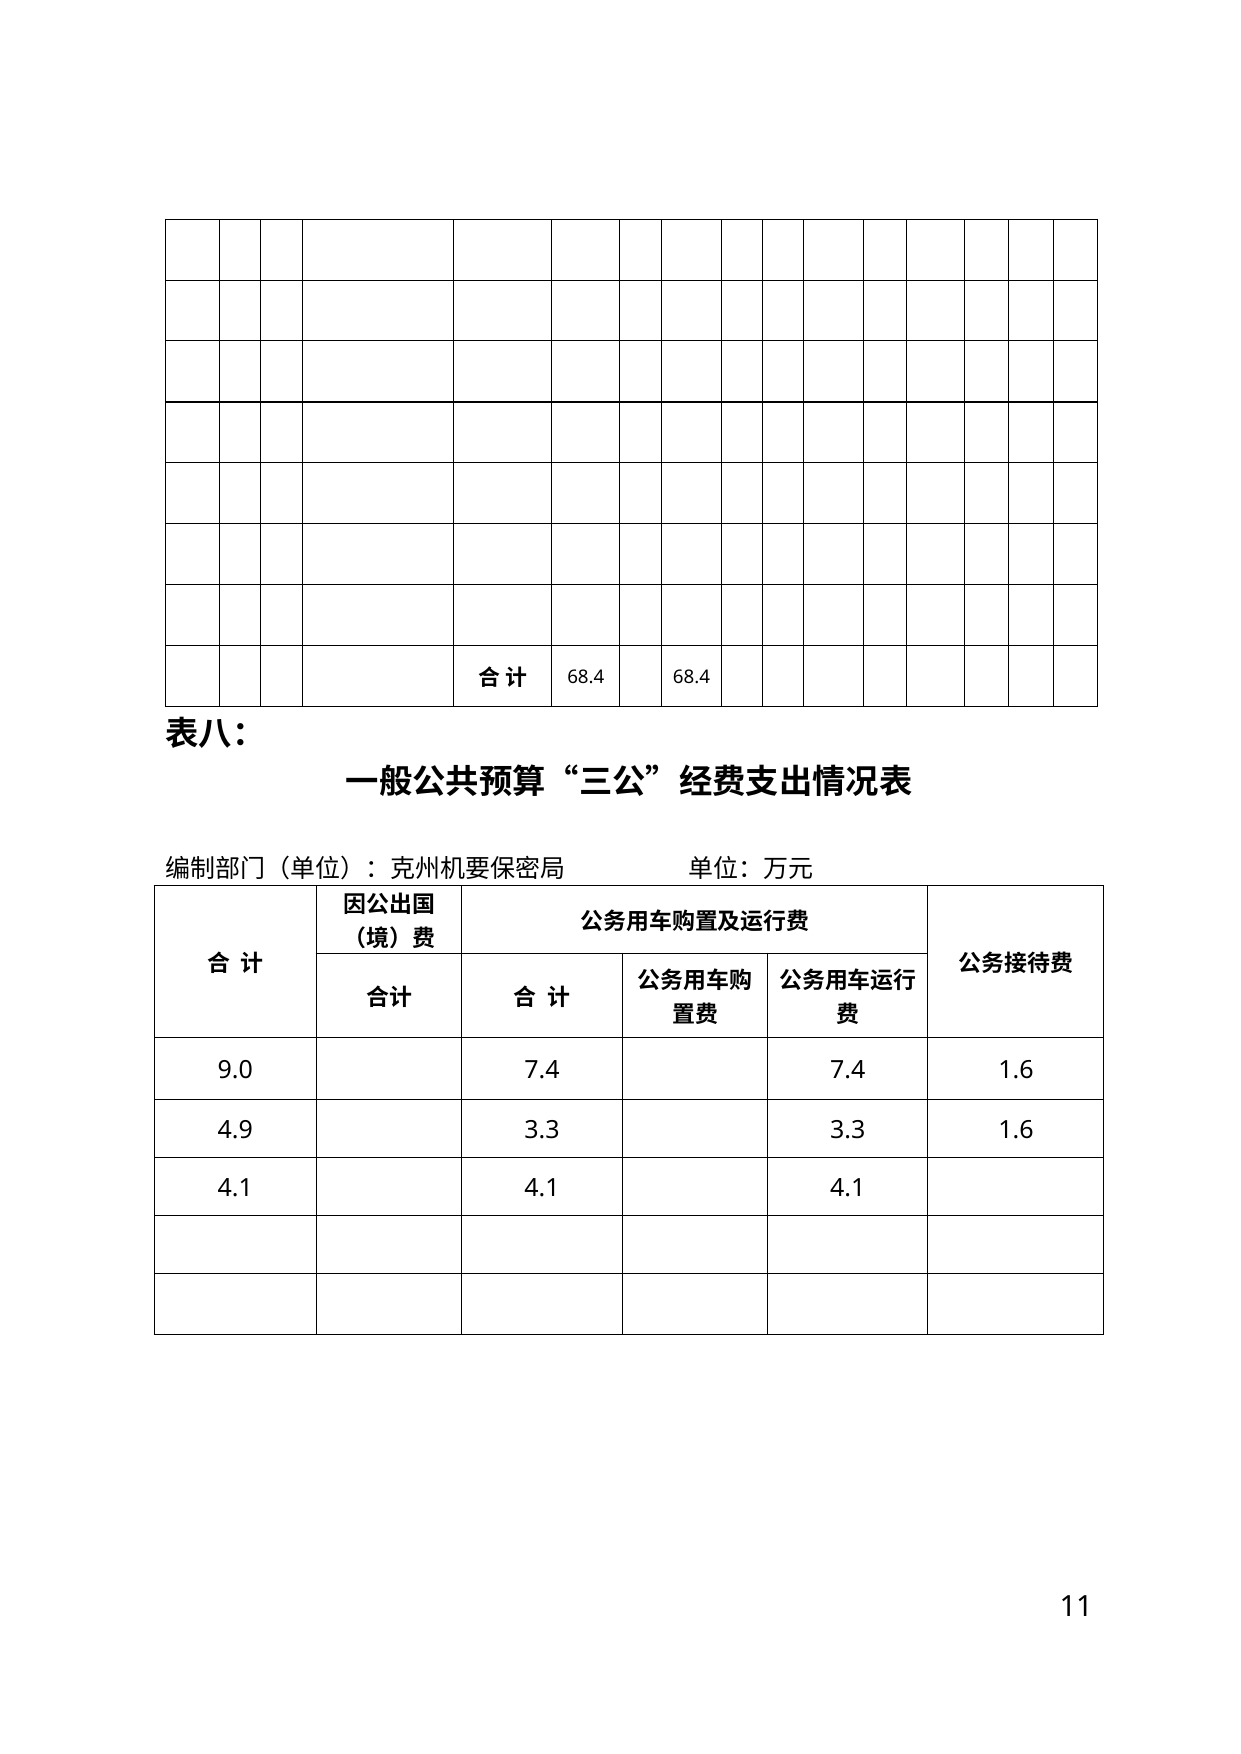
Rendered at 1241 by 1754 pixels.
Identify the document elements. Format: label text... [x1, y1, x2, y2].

table_cell [1009, 281, 1053, 340]
table_cell 7.4 [768, 1038, 927, 1099]
table_cell [804, 585, 863, 645]
table_cell [965, 463, 1008, 523]
table_cell [763, 341, 803, 401]
table_cell [1054, 646, 1097, 706]
table_cell [303, 585, 453, 645]
table_cell [462, 1216, 622, 1273]
table_cell [620, 524, 661, 584]
table_cell [454, 403, 551, 462]
table_cell [166, 646, 219, 706]
table_cell [166, 341, 219, 401]
table_cell 1.6 [928, 1038, 1103, 1099]
table_cell 68.4 [662, 646, 721, 706]
table_cell [261, 524, 302, 584]
table_cell [261, 281, 302, 340]
table_cell [1009, 646, 1053, 706]
table_cell [620, 341, 661, 401]
table_cell [166, 220, 219, 279]
text 表八： [165, 707, 1092, 755]
table_cell [261, 341, 302, 401]
table_cell 公务用车购置费 [623, 954, 767, 1037]
table_cell [864, 463, 906, 523]
table_cell [552, 281, 619, 340]
table_cell [1009, 220, 1053, 279]
table_header 因公出国（境）费 [317, 886, 461, 953]
table_cell [763, 585, 803, 645]
table_cell [317, 1274, 461, 1334]
table_cell [166, 585, 219, 645]
table_cell [166, 463, 219, 523]
table_cell [907, 646, 964, 706]
table_cell [303, 220, 453, 279]
table_cell [155, 1216, 316, 1273]
table_cell [864, 524, 906, 584]
table_cell [620, 220, 661, 279]
table_cell [552, 341, 619, 401]
table_cell 公务用车运行费 [768, 954, 927, 1037]
table_cell 4.1 [155, 1158, 316, 1215]
table_cell 1.6 [928, 1100, 1103, 1157]
table_cell [722, 220, 762, 279]
table_cell [662, 341, 721, 401]
table_cell [722, 585, 762, 645]
table_cell [1009, 463, 1053, 523]
table_cell [166, 281, 219, 340]
table_cell [454, 463, 551, 523]
table_cell [722, 524, 762, 584]
table_cell [261, 463, 302, 523]
table_cell [864, 341, 906, 401]
table_cell [623, 1158, 767, 1215]
table_cell [303, 463, 453, 523]
table_cell [928, 1216, 1103, 1273]
table_header 公务用车购置及运行费 [462, 886, 927, 953]
table_cell [454, 341, 551, 401]
table_cell [864, 220, 906, 279]
table_cell [620, 646, 661, 706]
table_cell [965, 220, 1008, 279]
table_cell [1054, 341, 1097, 401]
table_cell [620, 585, 661, 645]
table_cell [662, 220, 721, 279]
table_cell 合计 [317, 954, 461, 1037]
table_cell [907, 341, 964, 401]
table_cell [864, 403, 906, 462]
table_cell [804, 524, 863, 584]
table_cell [763, 281, 803, 340]
table_cell [804, 646, 863, 706]
table_cell 4.9 [155, 1100, 316, 1157]
table_cell [1054, 403, 1097, 462]
table_cell [623, 1100, 767, 1157]
table_cell 4.1 [768, 1158, 927, 1215]
table_cell [317, 1100, 461, 1157]
table_cell [220, 524, 260, 584]
table_cell [620, 281, 661, 340]
table_cell [907, 463, 964, 523]
table_cell [804, 463, 863, 523]
table_cell [166, 403, 219, 462]
table_cell [907, 524, 964, 584]
table_cell [220, 403, 260, 462]
table_cell [965, 281, 1008, 340]
table_cell [220, 281, 260, 340]
table_cell [722, 281, 762, 340]
table_cell [864, 646, 906, 706]
table_cell [763, 524, 803, 584]
table_cell [1009, 585, 1053, 645]
table_cell [462, 1274, 622, 1334]
table_cell [804, 341, 863, 401]
table_cell 3.3 [462, 1100, 622, 1157]
table_cell [317, 1216, 461, 1273]
table_cell [220, 220, 260, 279]
table_cell [303, 281, 453, 340]
table_cell [1054, 463, 1097, 523]
table_cell [317, 1038, 461, 1099]
table_cell [623, 1216, 767, 1273]
table_cell [220, 646, 260, 706]
table_cell [965, 403, 1008, 462]
table_cell [155, 1274, 316, 1334]
table_cell [1009, 524, 1053, 584]
text 一般公共预算“三公”经费支出情况表 [165, 755, 1092, 803]
table_cell [1009, 403, 1053, 462]
table_cell [220, 585, 260, 645]
table_cell [552, 524, 619, 584]
table_cell [1054, 585, 1097, 645]
table_cell [662, 585, 721, 645]
table_cell [768, 1274, 927, 1334]
table_cell [261, 220, 302, 279]
table_cell [1054, 524, 1097, 584]
table_cell 3.3 [768, 1100, 927, 1157]
table_cell [166, 524, 219, 584]
table_cell [454, 281, 551, 340]
table_cell [552, 585, 619, 645]
table_cell [662, 281, 721, 340]
table_cell 68.4 [552, 646, 619, 706]
table_cell [623, 1274, 767, 1334]
table_cell [620, 463, 661, 523]
table_cell [722, 646, 762, 706]
table_header 公务接待费 [928, 886, 1103, 1037]
table_cell 合 计 [454, 646, 551, 706]
table_cell [454, 220, 551, 279]
table_cell 4.1 [462, 1158, 622, 1215]
table_cell [864, 585, 906, 645]
table_cell [261, 403, 302, 462]
table_cell [965, 646, 1008, 706]
table_cell [220, 463, 260, 523]
table_cell [552, 403, 619, 462]
table_cell [303, 403, 453, 462]
table_cell [623, 1038, 767, 1099]
table_cell [620, 403, 661, 462]
table_cell [763, 463, 803, 523]
table_cell [317, 1158, 461, 1215]
table_cell [763, 403, 803, 462]
table_cell [662, 403, 721, 462]
table_cell [552, 463, 619, 523]
table_cell [763, 220, 803, 279]
table_cell [454, 585, 551, 645]
text 编制部门（单位）：克州机要保密局 单位：万元 [165, 849, 1092, 885]
table_cell 9.0 [155, 1038, 316, 1099]
table_cell [722, 463, 762, 523]
table_cell [965, 585, 1008, 645]
table_cell [303, 524, 453, 584]
table_cell [722, 403, 762, 462]
table_cell [907, 281, 964, 340]
table_cell [722, 341, 762, 401]
table_cell [662, 524, 721, 584]
table_cell [303, 646, 453, 706]
table_cell [965, 341, 1008, 401]
table_cell [763, 646, 803, 706]
table_cell [907, 403, 964, 462]
table_cell [907, 220, 964, 279]
table_cell [928, 1158, 1103, 1215]
table_cell [928, 1274, 1103, 1334]
table_cell [768, 1216, 927, 1273]
table_cell 合 计 [462, 954, 622, 1037]
table_cell [261, 646, 302, 706]
table_cell [965, 524, 1008, 584]
table_cell [1009, 341, 1053, 401]
table_cell [804, 281, 863, 340]
table_cell [907, 585, 964, 645]
table_cell [804, 403, 863, 462]
table_header 合 计 [155, 886, 316, 1037]
table_cell [552, 220, 619, 279]
table_cell [804, 220, 863, 279]
table_cell 7.4 [462, 1038, 622, 1099]
table_cell [303, 341, 453, 401]
table_cell [1054, 281, 1097, 340]
table_cell [454, 524, 551, 584]
table_cell [220, 341, 260, 401]
table_cell [662, 463, 721, 523]
table_cell [864, 281, 906, 340]
table_cell [1054, 220, 1097, 279]
table_cell [261, 585, 302, 645]
